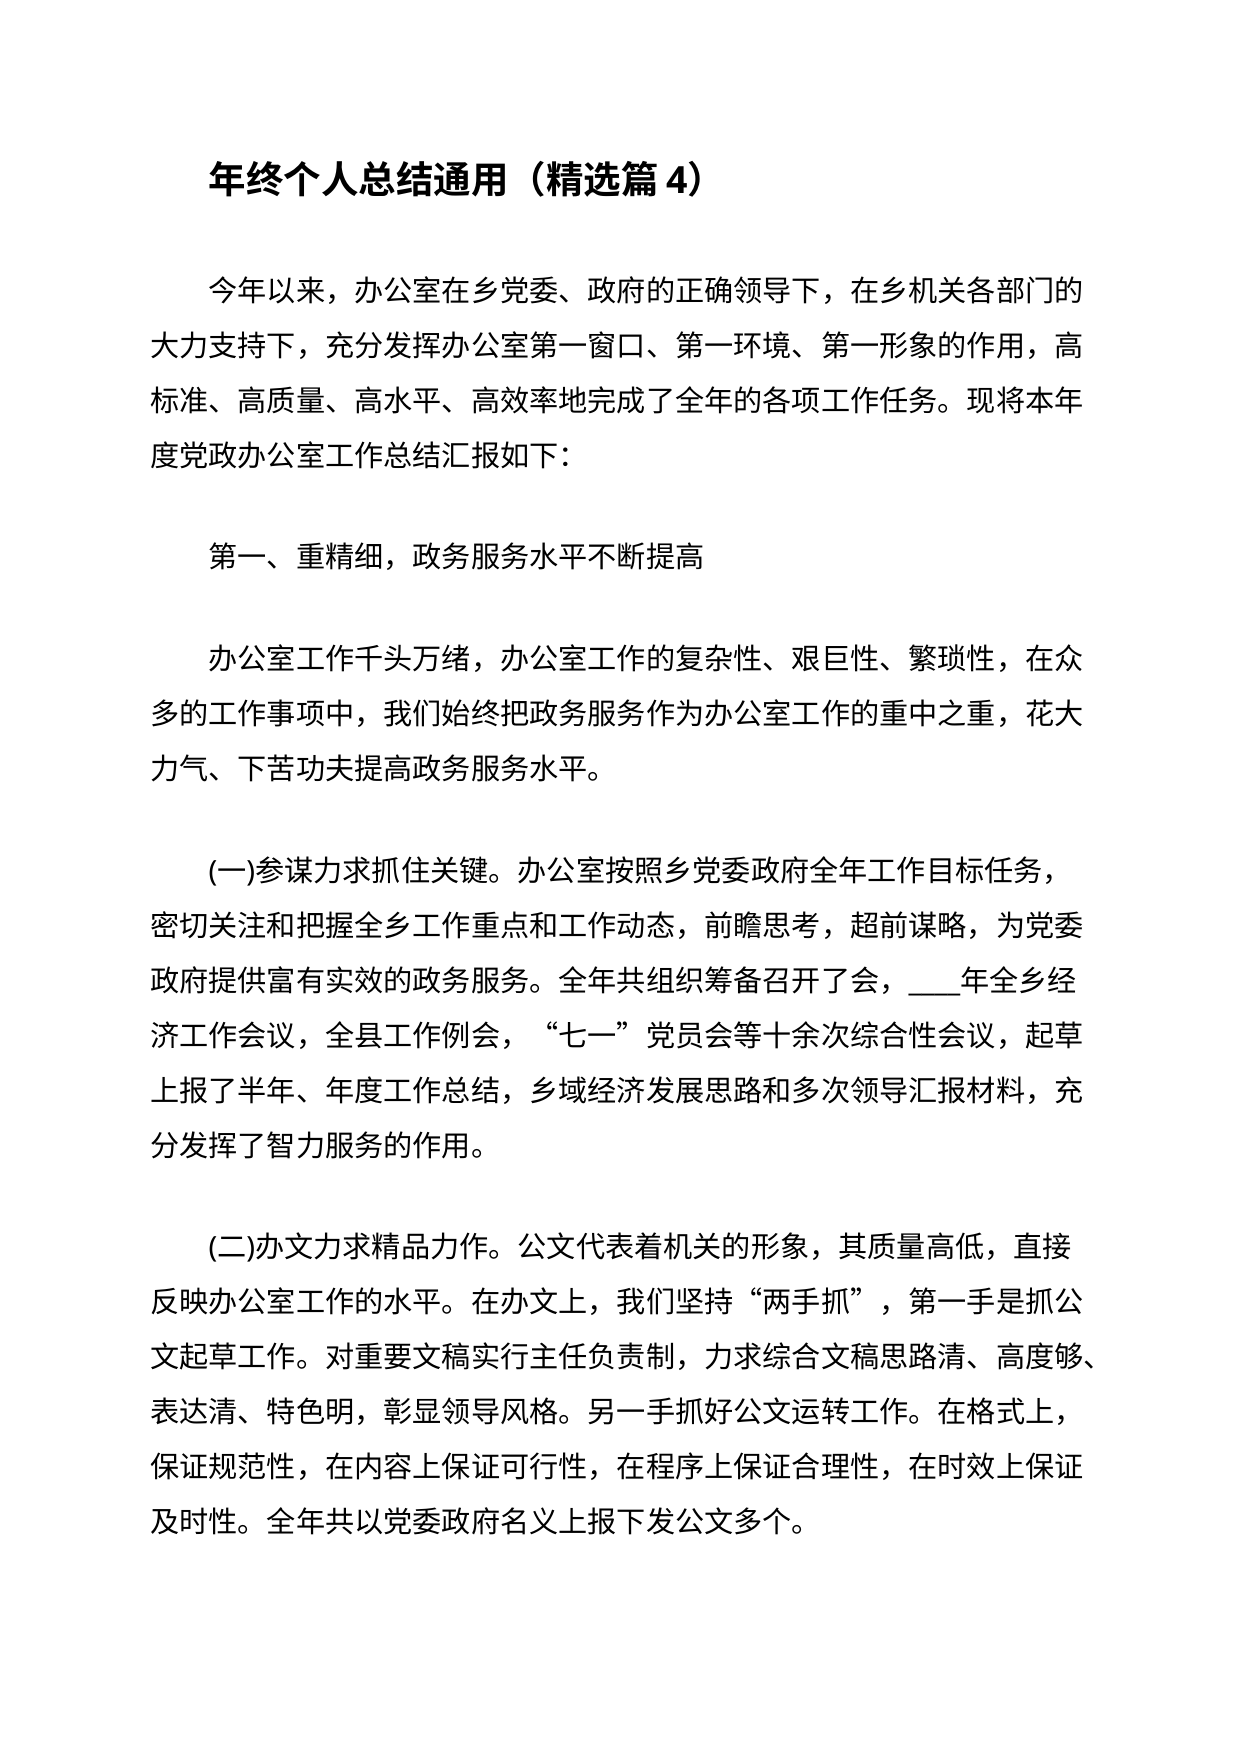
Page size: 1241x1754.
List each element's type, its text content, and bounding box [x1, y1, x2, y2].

text 年终个人总结通用（精选篇4） [150, 150, 1090, 204]
text (二)办文力求精品力作。公文代表着机关的形象，其质量高低，直接反映办公室工作的水平。在办文上，我们坚持“两手抓”，第一手是抓公文起草工作。对重要文稿实行主任负责制，力求综合文稿思路清、高度够、表达清、特色明，彰显领导风格。另一手抓好公文运转工作。在格式上，保证规范性，在内容上保证可行性，在程序上保证合理性，在时效上保证及时性。全年共以党委政府名义上报下发公文多个。 [150, 1224, 1090, 1541]
text 第一、重精细，政务服务水平不断提高 [150, 534, 1090, 576]
text 办公室工作千头万绪，办公室工作的复杂性、艰巨性、繁琐性，在众多的工作事项中，我们始终把政务服务作为办公室工作的重中之重，花大力气、下苦功夫提高政务服务水平。 [150, 636, 1090, 788]
text (一)参谋力求抓住关键。办公室按照乡党委政府全年工作目标任务，密切关注和把握全乡工作重点和工作动态，前瞻思考，超前谋略，为党委政府提供富有实效的政务服务。全年共组织筹备召开了会，____年全乡经济工作会议，全县工作例会，“七一”党员会等十余次综合性会议，起草上报了半年、年度工作总结，乡域经济发展思路和多次领导汇报材料，充分发挥了智力服务的作用。 [150, 847, 1090, 1164]
text 今年以来，办公室在乡党委、政府的正确领导下，在乡机关各部门的大力支持下，充分发挥办公室第一窗口、第一环境、第一形象的作用，高标准、高质量、高水平、高效率地完成了全年的各项工作任务。现将本年度党政办公室工作总结汇报如下： [150, 268, 1090, 474]
